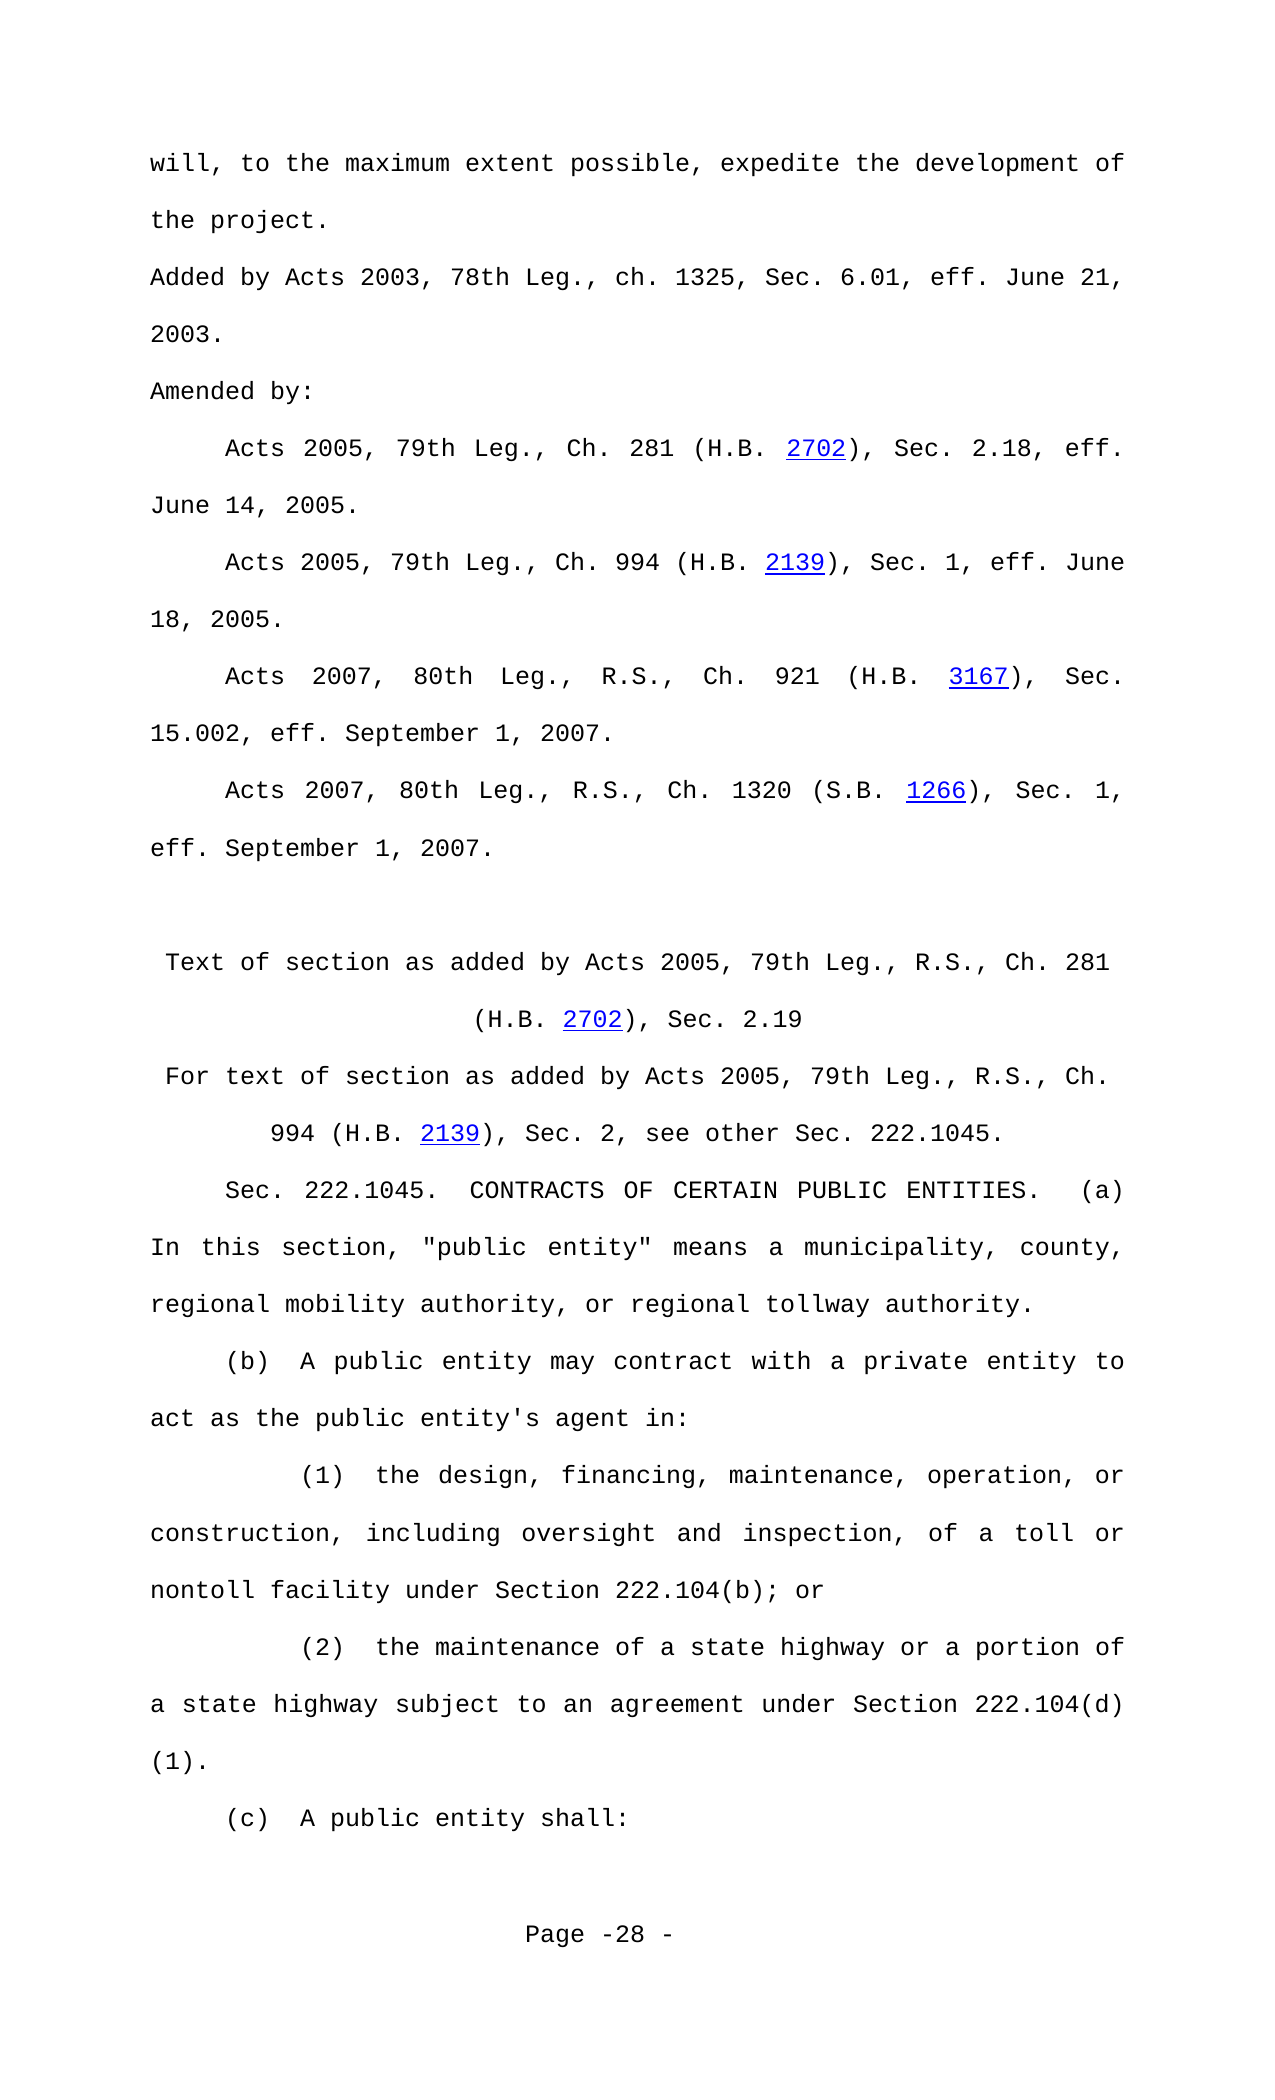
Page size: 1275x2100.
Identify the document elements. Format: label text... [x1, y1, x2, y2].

text Acts 2005, 79th Leg., Ch. 281 (H.B. 2702), Sec. 2.18, eff. June 14, 2005. [150, 435, 1125, 521]
text Acts 2007, 80th Leg., R.S., Ch. 921 (H.B. 3167), Sec. 15.002, eff. September 1, 2007. [150, 664, 1125, 749]
text Text of section as added by Acts 2005, 79th Leg., R.S., Ch. 281 (H.B. 2702), Sec. 2.19 [150, 949, 1125, 1035]
text (b) A public entity may contract with a private entity to act as the public entity's agent in: [150, 1349, 1125, 1434]
text For text of section as added by Acts 2005, 79th Leg., R.S., Ch. 994 (H.B. 2139), Sec. 2, see other Sec. 222.1045. [150, 1063, 1125, 1149]
text Sec. 222.1045. CONTRACTS OF CERTAIN PUBLIC ENTITIES. (a) In this section, "public entity" means a municipality, county, regional mobility authority, or regional tollway authority. [150, 1177, 1125, 1320]
text Acts 2005, 79th Leg., Ch. 994 (H.B. 2139), Sec. 1, eff. June 18, 2005. [150, 549, 1125, 635]
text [150, 150, 1125, 236]
text Added by Acts 2003, 78th Leg., ch. 1325, Sec. 6.01, eff. June 21, 2003. [150, 264, 1125, 350]
text Acts 2007, 80th Leg., R.S., Ch. 1320 (S.B. 1266), Sec. 1, eff. September 1, 2007. [150, 778, 1125, 863]
text (c) A public entity shall: [150, 1805, 1125, 1834]
text Amended by: [150, 378, 1125, 407]
text (2) the maintenance of a state highway or a portion of a state highway subject to an agreement under Section 222.104(d)(1). [150, 1634, 1125, 1777]
text (1) the design, financing, maintenance, operation, or construction, including oversight and inspection, of a toll or nontoll facility under Section 222.104(b); or [150, 1463, 1125, 1606]
